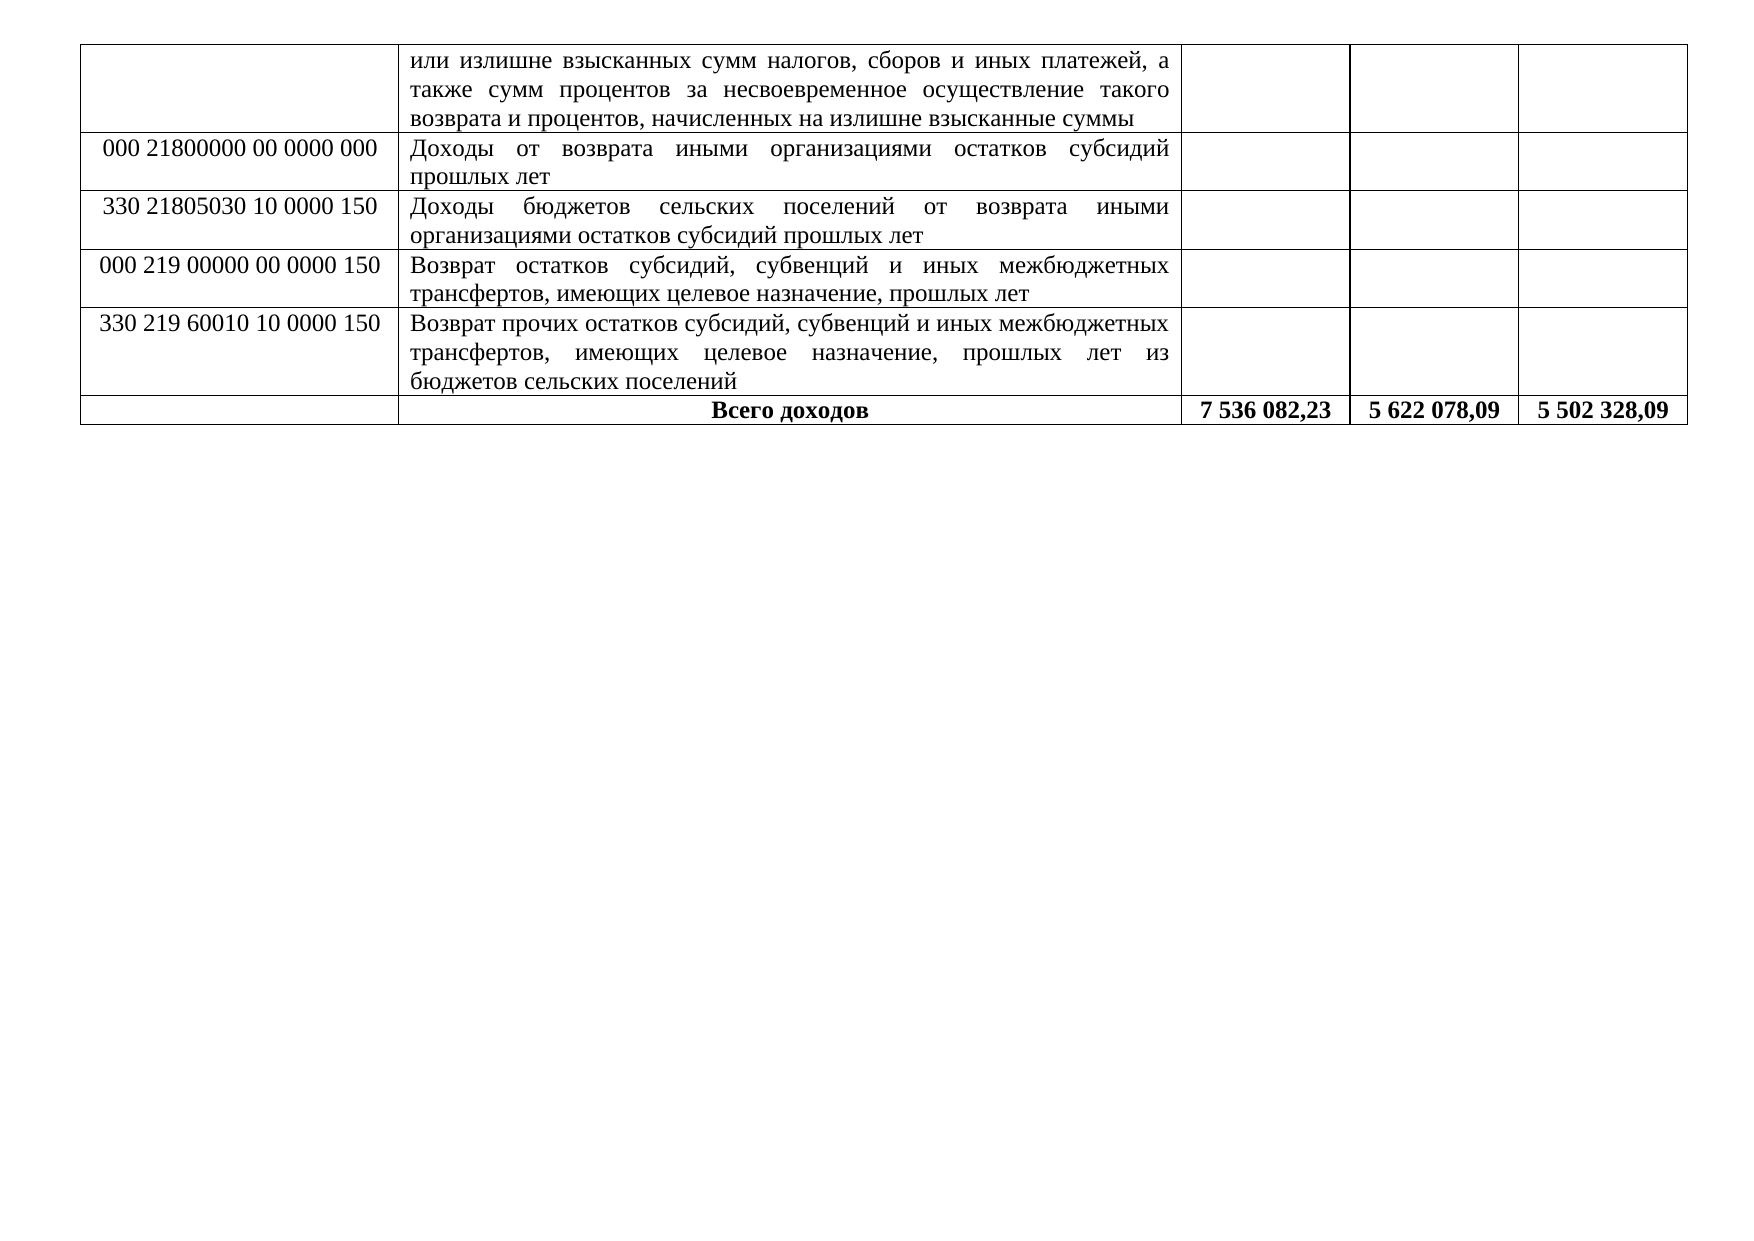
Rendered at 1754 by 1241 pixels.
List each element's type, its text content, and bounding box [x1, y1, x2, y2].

table_cell [1519, 133, 1687, 190]
table_cell Возврат прочих остатков субсидий, субвенций и иных межбюджетных трансфертов, имеющих целевое назначение, прошлых лет из бюджетов сельских поселений [399, 308, 1181, 394]
table_cell 330 219 60010 10 0000 150 [81, 308, 398, 394]
table_cell [1351, 191, 1518, 249]
table_cell [1519, 45, 1687, 132]
table_cell [81, 396, 398, 424]
table_cell Всего доходов [399, 396, 1181, 424]
table_cell [1182, 308, 1349, 394]
table_cell [1182, 191, 1349, 249]
table_cell 7 536 082,23 [1182, 396, 1349, 424]
table_cell [1351, 133, 1518, 190]
table_cell 5 502 328,09 [1519, 396, 1687, 424]
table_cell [81, 45, 398, 132]
table_cell [1351, 45, 1518, 132]
table_cell [1519, 250, 1687, 307]
table_cell [1351, 250, 1518, 307]
table_cell [1519, 308, 1687, 394]
table_cell [1519, 191, 1687, 249]
table_cell Доходы от возврата иными организациями остатков субсидий прошлых лет [399, 133, 1181, 190]
table_cell Доходы бюджетов сельских поселений от возврата иными организациями остатков субсидий прошлых лет [399, 191, 1181, 249]
table_cell Возврат остатков субсидий, субвенций и иных межбюджетных трансфертов, имеющих целевое назначение, прошлых лет [399, 250, 1181, 307]
table_cell 000 21800000 00 0000 000 [81, 133, 398, 190]
table_cell 000 219 00000 00 0000 150 [81, 250, 398, 307]
table_cell 5 622 078,09 [1351, 396, 1518, 424]
table_cell [1182, 45, 1349, 132]
table_cell 330 21805030 10 0000 150 [81, 191, 398, 249]
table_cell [399, 45, 1181, 132]
table_cell [1351, 308, 1518, 394]
table_cell [1182, 250, 1349, 307]
table_cell [1182, 133, 1349, 190]
